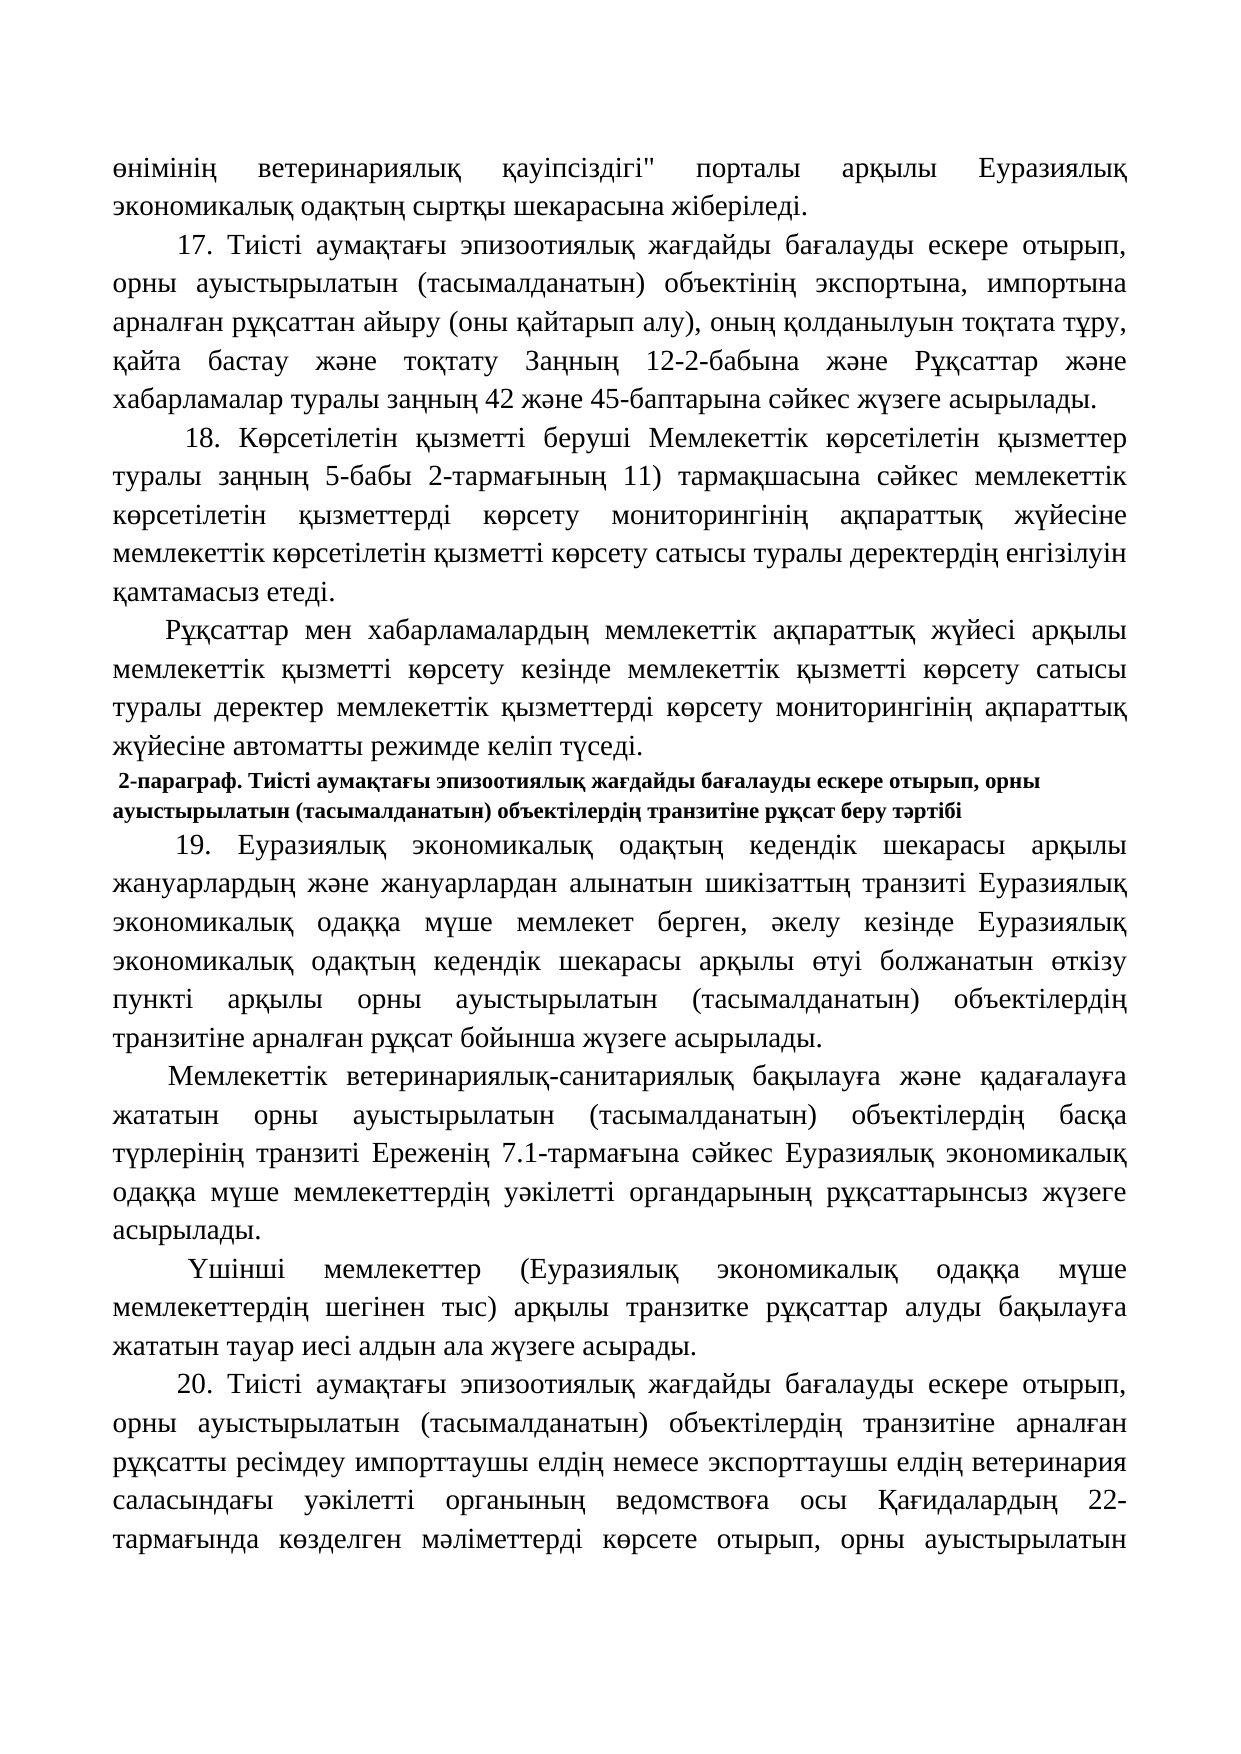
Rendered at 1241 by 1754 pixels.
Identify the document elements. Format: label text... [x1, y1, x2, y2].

text Үшінші мемлекеттер (Еуразиялық экономикалық одаққа мүше мемлекеттердің шегінен тыс) арқылы транзитке рұқсаттар алуды бақылауға жататын тауар иесі алдын ала жүзеге асырады. [112, 1251, 1128, 1362]
text 19. Еуразиялық экономикалық одақтың кедендік шекарасы арқылы жануарлардың және жануарлардан алынатын шикізаттың транзиті Еуразиялық экономикалық одаққа мүше мемлекет берген, әкелу кезінде Еуразиялық экономикалық одақтың кедендік шекарасы арқылы өтуі болжанатын өткізу пункті арқылы орны ауыстырылатын (тасымалданатын) объектілердің транзитіне арналған рұқсат бойынша жүзеге асырылады. [112, 827, 1128, 1053]
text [112, 1367, 1128, 1554]
text 17. Тиісті аумақтағы эпизоотиялық жағдайды бағалауды ескере отырып, орны ауыстырылатын (тасымалданатын) объектінің экспортына, импортына арналған рұқсаттан айыру (оны қайтарып алу), оның қолданылуын тоқтата тұру, қайта бастау және тоқтату Заңның 12-2-бабына және Рұқсаттар және хабарламалар туралы заңның 42 және 45-баптарына сәйкес жүзеге асырылады. [112, 227, 1128, 415]
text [112, 150, 1128, 222]
text Мемлекеттік ветеринариялық-санитариялық бақылауға және қадағалауға жататын орны ауыстырылатын (тасымалданатын) объектілердің басқа түрлерінің транзиті Ереженің 7.1-тармағына сәйкес Еуразиялық экономикалық одаққа мүше мемлекеттердің уәкілетті органдарының рұқсаттарынсыз жүзеге асырылады. [112, 1058, 1128, 1246]
text 18. Көрсетілетін қызметті беруші Мемлекеттік көрсетілетін қызметтер туралы заңның 5-бабы 2-тармағының 11) тармақшасына сәйкес мемлекеттік көрсетілетін қызметтерді көрсету мониторингінің ақпараттық жүйесіне мемлекеттік көрсетілетін қызметті көрсету сатысы туралы деректердің енгізілуін қамтамасыз етеді. [112, 420, 1128, 607]
text Рұқсаттар мен хабарламалардың мемлекеттік ақпараттық жүйесі арқылы мемлекеттік қызметті көрсету кезінде мемлекеттік қызметті көрсету сатысы туралы деректер мемлекеттік қызметтерді көрсету мониторингінің ақпараттық жүйесіне автоматты режимде келіп түседі. [112, 612, 1128, 762]
text 2-параграф. Тиісті аумақтағы эпизоотиялық жағдайды бағалауды ескере отырып, орны ауыстырылатын (тасымалданатын) объектілердің транзитіне рұқсат беру тәртібі [112, 767, 1128, 823]
